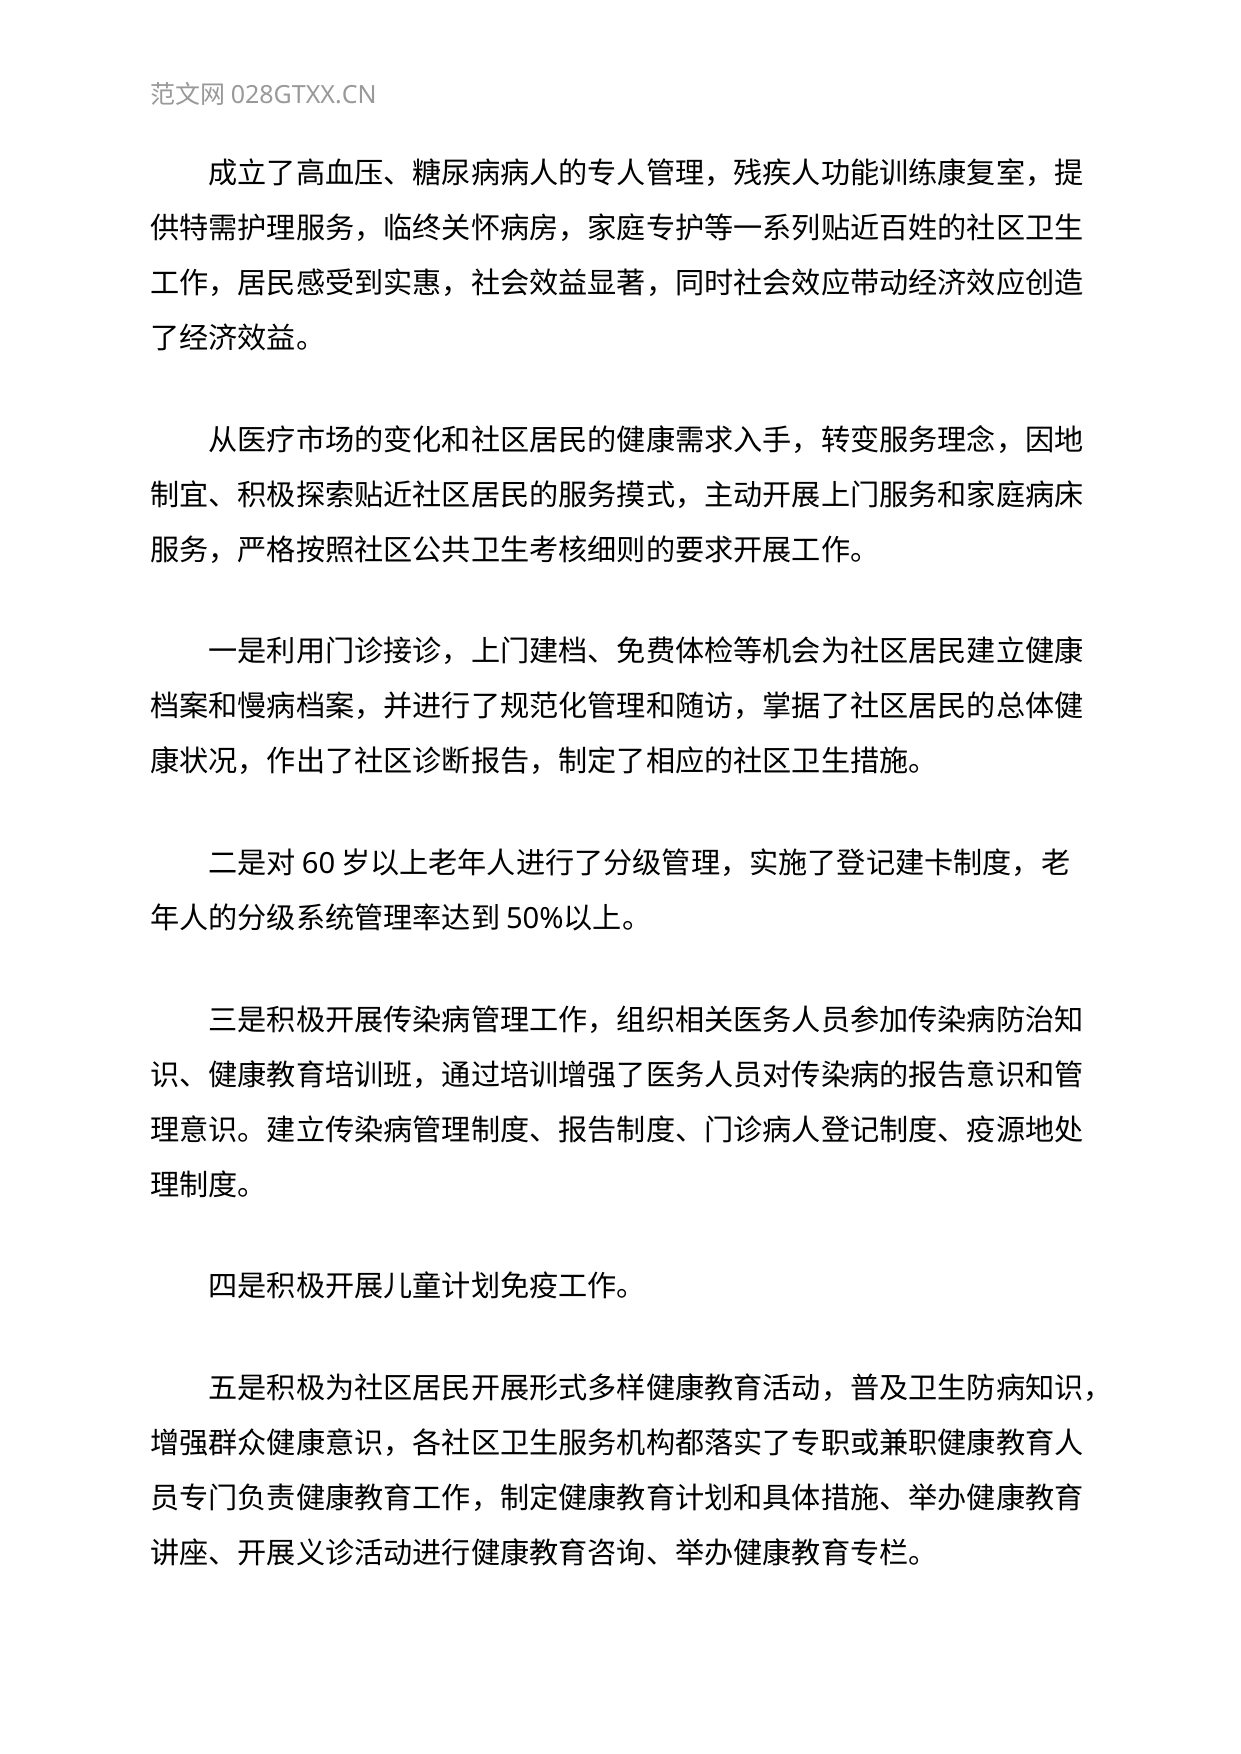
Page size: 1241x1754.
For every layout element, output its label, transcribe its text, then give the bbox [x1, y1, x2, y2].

text 四是积极开展儿童计划免疫工作。 [150, 1263, 1090, 1305]
text 一是利用门诊接诊，上门建档、免费体检等机会为社区居民建立健康档案和慢病档案，并进行了规范化管理和随访，掌据了社区居民的总体健康状况，作出了社区诊断报告，制定了相应的社区卫生措施。 [150, 628, 1090, 780]
text 三是积极开展传染病管理工作，组织相关医务人员参加传染病防治知识、健康教育培训班，通过培训增强了医务人员对传染病的报告意识和管理意识。建立传染病管理制度、报告制度、门诊病人登记制度、疫源地处理制度。 [150, 997, 1090, 1203]
text 成立了高血压、糖尿病病人的专人管理，残疾人功能训练康复室，提供特需护理服务，临终关怀病房，家庭专护等一系列贴近百姓的社区卫生工作，居民感受到实惠，社会效益显著，同时社会效应带动经济效应创造了经济效益。 [150, 150, 1090, 357]
text 二是对60岁以上老年人进行了分级管理，实施了登记建卡制度，老年人的分级系统管理率达到50%以上。 [150, 839, 1090, 937]
text 五是积极为社区居民开展形式多样健康教育活动，普及卫生防病知识，增强群众健康意识，各社区卫生服务机构都落实了专职或兼职健康教育人员专门负责健康教育工作，制定健康教育计划和具体措施、举办健康教育讲座、开展义诊活动进行健康教育咨询、举办健康教育专栏。 [150, 1365, 1090, 1572]
text 从医疗市场的变化和社区居民的健康需求入手，转变服务理念，因地制宜、积极探索贴近社区居民的服务摸式，主动开展上门服务和家庭病床服务，严格按照社区公共卫生考核细则的要求开展工作。 [150, 416, 1090, 568]
